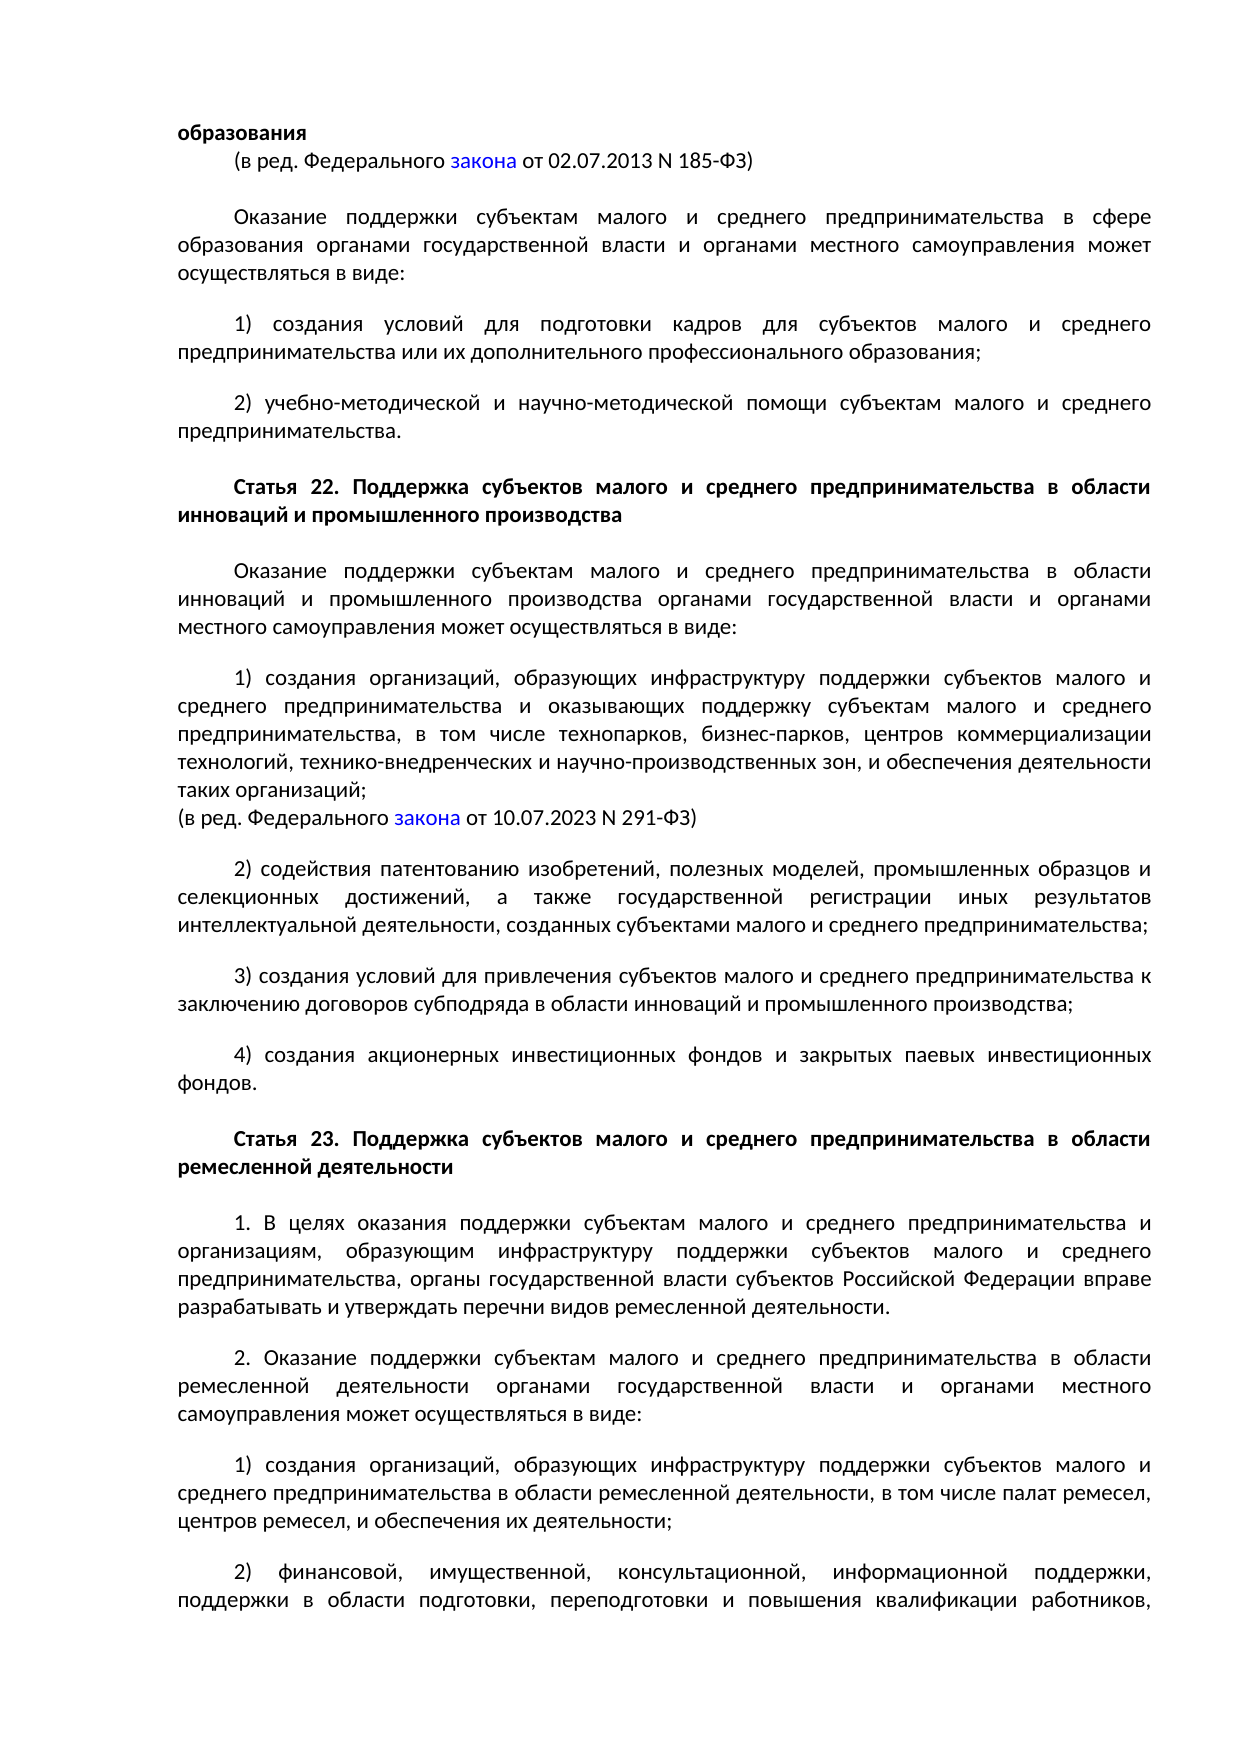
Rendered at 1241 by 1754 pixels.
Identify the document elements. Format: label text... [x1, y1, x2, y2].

title Статья 22. Поддержка субъектов малого и среднего предпринимательства в области инноваций и промышленного производства [177, 472, 1152, 528]
text (в ред. Федерального закона от 10.07.2023 N 291-ФЗ) [177, 803, 1152, 831]
text 1) создания организаций, образующих инфраструктуру поддержки субъектов малого и среднего предпринимательства и оказывающих поддержку субъектам малого и среднего предпринимательства, в том числе технопарков, бизнес-парков, центров коммерциализации технологий, технико-внедренческих и научно-производственных зон, и обеспечения деятельности таких организаций; [177, 663, 1152, 803]
text 2) учебно-методической и научно-методической помощи субъектам малого и среднего предпринимательства. [177, 388, 1152, 444]
text 2. Оказание поддержки субъектам малого и среднего предпринимательства в области ремесленной деятельности органами государственной власти и органами местного самоуправления может осуществляться в виде: [177, 1343, 1152, 1427]
title Статья 23. Поддержка субъектов малого и среднего предпринимательства в области ремесленной деятельности [177, 1124, 1152, 1180]
text 1) создания условий для подготовки кадров для субъектов малого и среднего предпринимательства или их дополнительного профессионального образования; [177, 309, 1152, 365]
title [177, 118, 1152, 146]
text 1. В целях оказания поддержки субъектам малого и среднего предпринимательства и организациям, образующим инфраструктуру поддержки субъектов малого и среднего предпринимательства, органы государственной власти субъектов Российской Федерации вправе разрабатывать и утверждать перечни видов ремесленной деятельности. [177, 1208, 1152, 1320]
text 4) создания акционерных инвестиционных фондов и закрытых паевых инвестиционных фондов. [177, 1040, 1152, 1096]
text (в ред. Федерального закона от 02.07.2013 N 185-ФЗ) [177, 146, 1152, 174]
text 1) создания организаций, образующих инфраструктуру поддержки субъектов малого и среднего предпринимательства в области ремесленной деятельности, в том числе палат ремесел, центров ремесел, и обеспечения их деятельности; [177, 1450, 1152, 1534]
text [177, 1557, 1152, 1613]
text 2) содействия патентованию изобретений, полезных моделей, промышленных образцов и селекционных достижений, а также государственной регистрации иных результатов интеллектуальной деятельности, созданных субъектами малого и среднего предпринимательства; [177, 854, 1152, 938]
text Оказание поддержки субъектам малого и среднего предпринимательства в области инноваций и промышленного производства органами государственной власти и органами местного самоуправления может осуществляться в виде: [177, 556, 1152, 640]
text 3) создания условий для привлечения субъектов малого и среднего предпринимательства к заключению договоров субподряда в области инноваций и промышленного производства; [177, 961, 1152, 1017]
text Оказание поддержки субъектам малого и среднего предпринимательства в сфере образования органами государственной власти и органами местного самоуправления может осуществляться в виде: [177, 202, 1152, 286]
